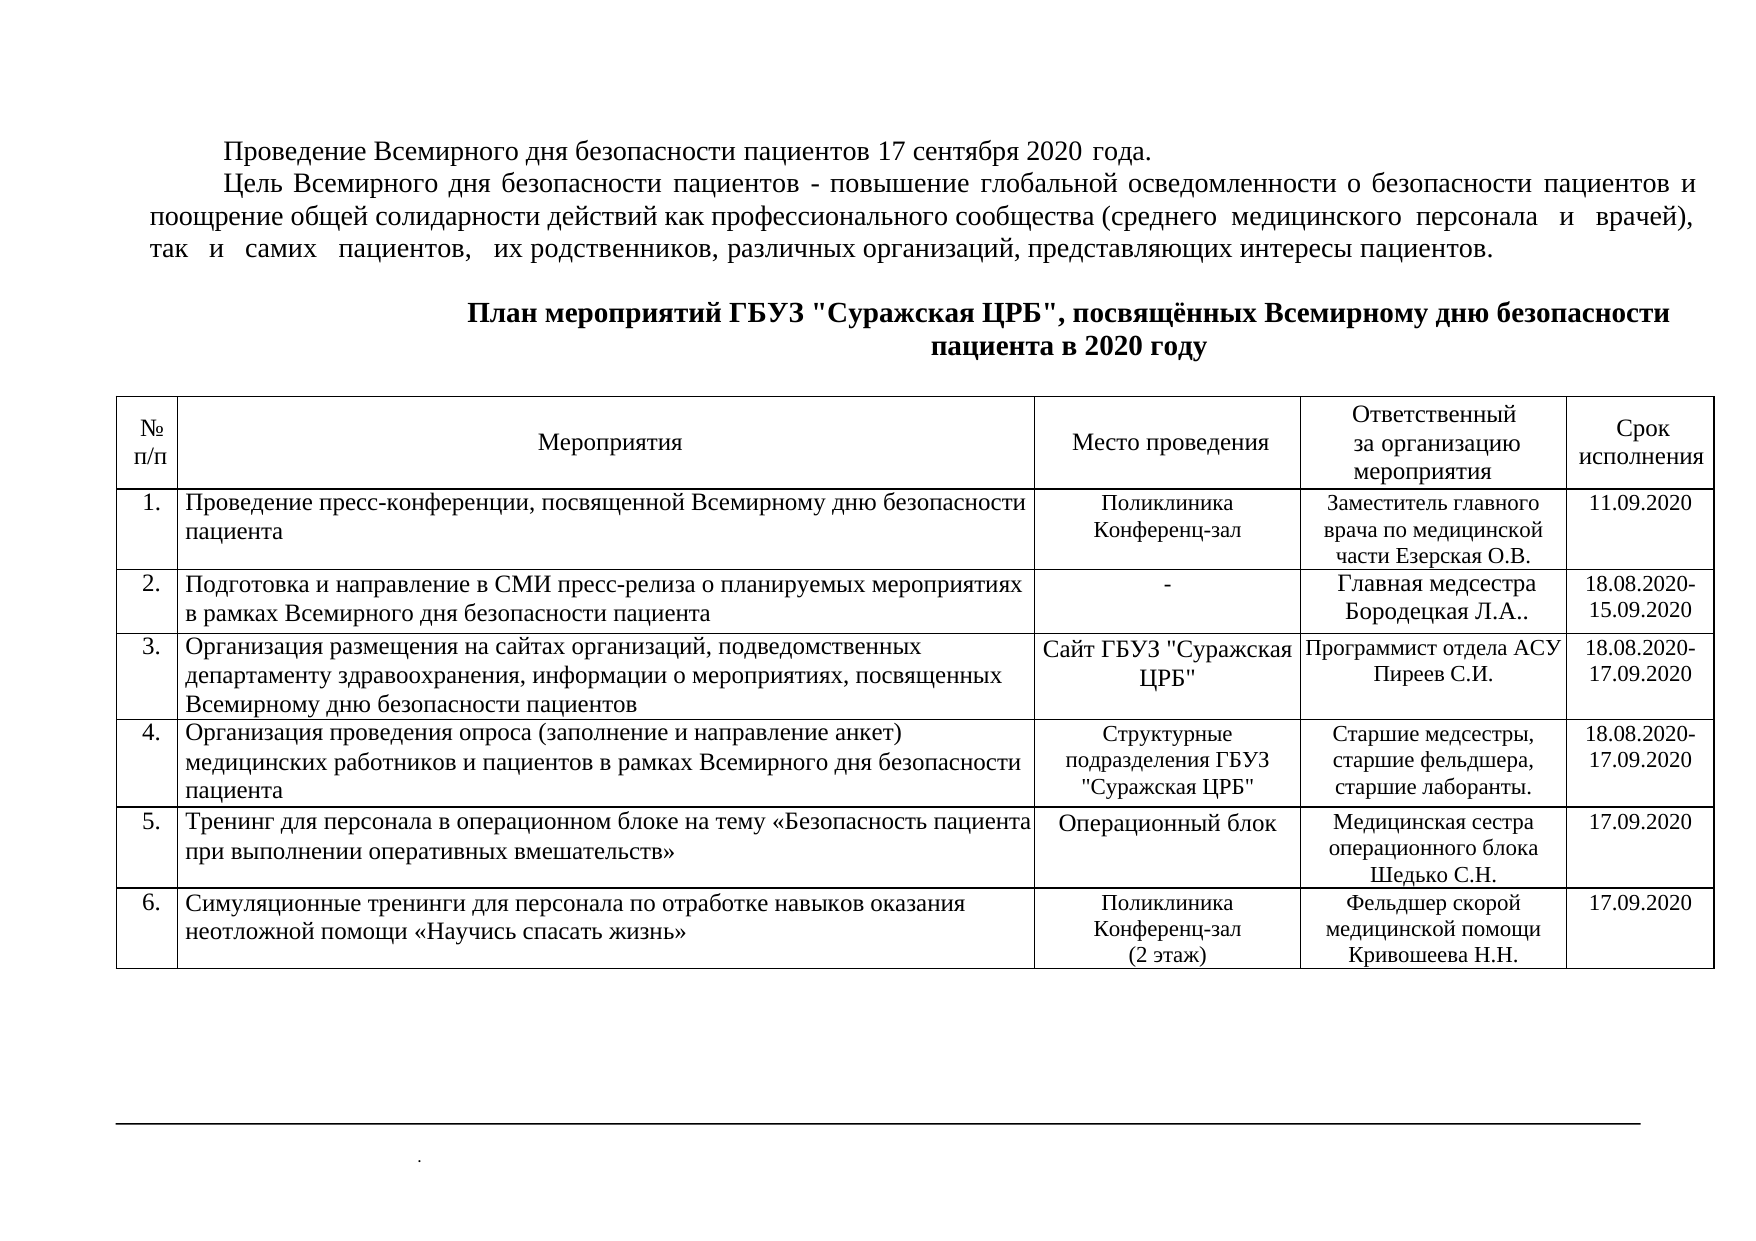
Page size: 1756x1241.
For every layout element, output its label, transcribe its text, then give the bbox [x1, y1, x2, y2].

table_cell Главная медсестра Бородецкая Л.А.. [1301, 570, 1566, 633]
table_cell Операционный блок [1035, 808, 1300, 887]
table_cell Структурные подразделения ГБУЗ "Суражская ЦРБ" [1035, 720, 1300, 806]
text План мероприятий ГБУЗ "Суражская ЦРБ", посвящённых Всемирному дню безопасности пациента в 2020 году [410, 295, 1728, 362]
table_header Ответственный за организацию мероприятия [1301, 397, 1566, 488]
table_cell 2. [117, 570, 177, 633]
table_cell 3. [117, 634, 177, 719]
table_cell Заместитель главного врача по медицинской части Езерская О.В. [1301, 490, 1566, 568]
table_cell Программист отдела АСУ Пиреев С.И. [1301, 634, 1566, 719]
table_cell 11.09.2020 [1567, 490, 1713, 568]
table_cell Проведение пресс-конференции, посвященной Всемирному дню безопасности пациента [178, 490, 1034, 568]
table_header Срок исполнения [1567, 397, 1713, 488]
table_cell 18.08.2020- 17.09.2020 [1567, 634, 1713, 719]
table_cell Симуляционные тренинги для персонала по отработке навыков оказания неотложной помощи «Научись спасать жизнь» [178, 889, 1034, 968]
table_cell 1. [117, 490, 177, 568]
table_cell Подготовка и направление в СМИ пресс-релиза о планируемых мероприятиях в рамках Всемирного дня безопасности пациента [178, 570, 1034, 633]
table_cell Старшие медсестры, старшие фельдшера, старшие лаборанты. [1301, 720, 1566, 806]
table_cell 17.09.2020 [1567, 808, 1713, 887]
table_header № п/п [117, 397, 177, 488]
table_header Мероприятия [178, 397, 1034, 488]
text Цель Всемирного дня безопасности пациентов - повышение глобальной осведомленности о безопасности пациентов и поощрение общей солидарности действий как профессионального сообщества (среднего медицинского персонала и врачей), так и самих пациентов, их родственников, различных организаций, представляющих интересы пациентов. [149, 167, 1696, 264]
text Проведение Всемирного дня безопасности пациентов 17 сентября 2020 года. [149, 134, 1695, 166]
table_cell 5. [117, 808, 177, 887]
table_cell 18.08.2020- 17.09.2020 [1567, 720, 1713, 806]
table_cell Организация размещения на сайтах организаций, подведомственных департаменту здравоохранения, информации о мероприятиях, посвященных Всемирному дню безопасности пациентов [178, 634, 1034, 719]
table_cell Поликлиника Конференц-зал [1035, 490, 1300, 568]
table_cell 17.09.2020 [1567, 889, 1713, 968]
table_cell 18.08.2020- 15.09.2020 [1567, 570, 1713, 633]
table_cell Фельдшер скорой медицинской помощи Кривошеева Н.Н. [1301, 889, 1566, 968]
table_cell 4. [117, 720, 177, 806]
table_cell 6. [117, 889, 177, 968]
table_cell - [1035, 570, 1300, 633]
table_cell Медицинская сестра операционного блока Шедько С.Н. [1301, 808, 1566, 887]
table_cell Поликлиника Конференц-зал (2 этаж) [1035, 889, 1300, 968]
table_cell Сайт ГБУЗ "Суражская ЦРБ" [1035, 634, 1300, 719]
table_cell Организация проведения опроса (заполнение и направление анкет) медицинских работников и пациентов в рамках Всемирного дня безопасности пациента [178, 720, 1034, 806]
table_header Место проведения [1035, 397, 1300, 488]
table_cell Тренинг для персонала в операционном блоке на тему «Безопасность пациента при выполнении оперативных вмешательств» [178, 808, 1034, 887]
